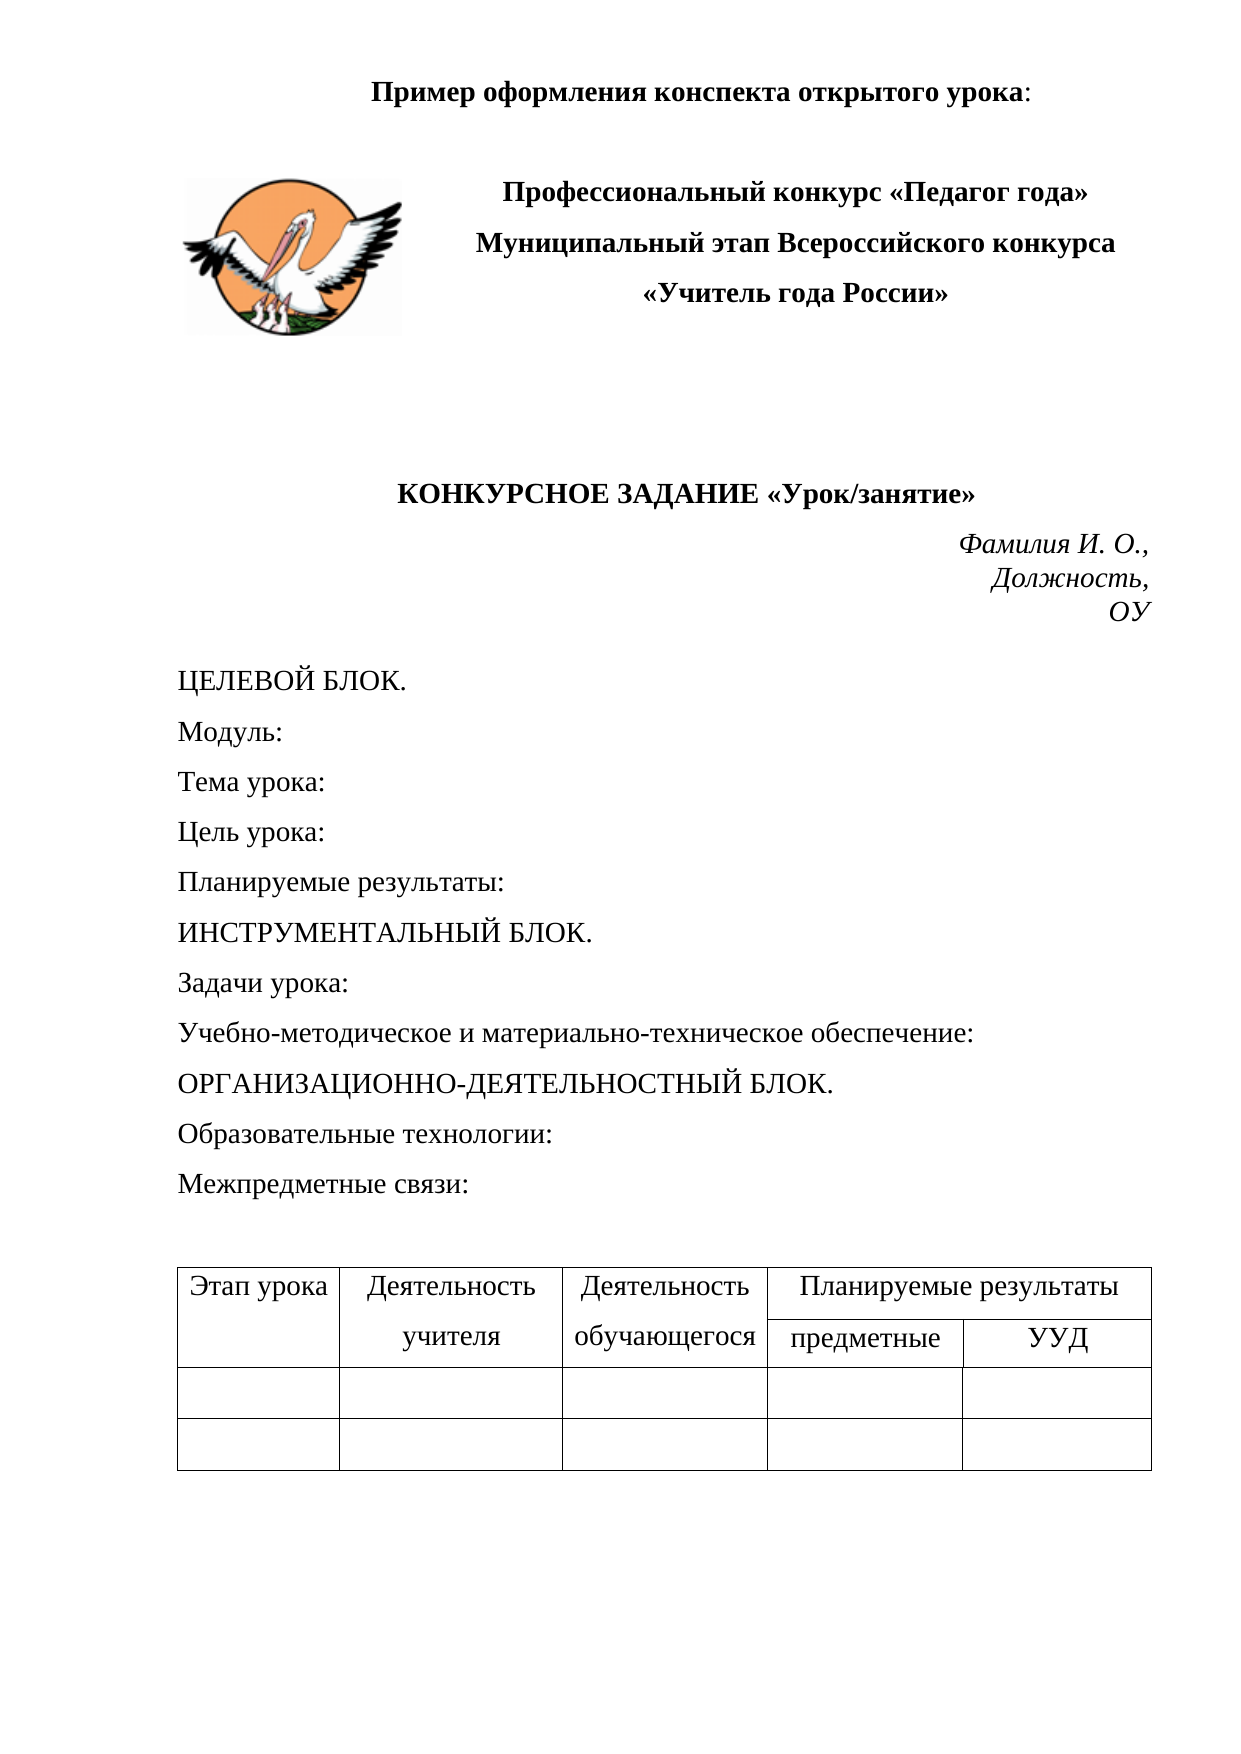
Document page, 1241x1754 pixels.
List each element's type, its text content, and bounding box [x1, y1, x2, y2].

text Планируемые результаты: [177, 864, 1152, 898]
table_cell [563, 1419, 767, 1469]
table_cell [340, 1368, 562, 1418]
text Должность, [177, 560, 1152, 594]
text Задачи урока: [177, 965, 1152, 999]
text Учебно-методическое и материально-техническое обеспечение: [177, 1016, 1152, 1049]
text Модуль: [177, 714, 1152, 747]
text Фамилия И. О., [177, 527, 1152, 560]
table_header Планируемые результаты [768, 1268, 1151, 1319]
table_cell [963, 1368, 1151, 1418]
table_cell [563, 1368, 767, 1418]
text Пример оформления конспекта открытого урока: [177, 74, 1152, 107]
table_header Этап урока [178, 1268, 339, 1367]
table_cell [768, 1419, 962, 1469]
text ЦЕЛЕВОЙ БЛОК. [177, 663, 1152, 697]
table_cell [768, 1368, 962, 1418]
table_cell УУД [964, 1320, 1151, 1367]
text Тема урока: [177, 764, 1152, 797]
table_cell [340, 1419, 562, 1469]
table_cell [178, 1419, 339, 1469]
text Муниципальный этап Всероссийского конкурса [421, 225, 1152, 258]
table_cell [178, 1368, 339, 1418]
table_cell [963, 1419, 1151, 1469]
text Профессиональный конкурс «Педагог года» [421, 174, 1152, 208]
table_header Деятельность обучающегося [563, 1268, 767, 1367]
text ОРГАНИЗАЦИОННО-ДЕЯТЕЛЬНОСТНЫЙ БЛОК. [177, 1066, 1152, 1099]
text Образовательные технологии: [177, 1116, 1152, 1150]
table_cell предметные [768, 1320, 963, 1367]
text Межпредметные связи: [177, 1166, 1152, 1200]
text ИНСТРУМЕНТАЛЬНЫЙ БЛОК. [177, 915, 1152, 948]
text «Учитель года России» [421, 275, 1152, 309]
picture [177, 174, 421, 339]
table_header Деятельность учителя [340, 1268, 562, 1367]
text Цель урока: [177, 814, 1152, 848]
text ОУ [177, 594, 1152, 627]
text КОНКУРСНОЕ ЗАДАНИЕ «Урок/занятие» [177, 476, 1152, 510]
